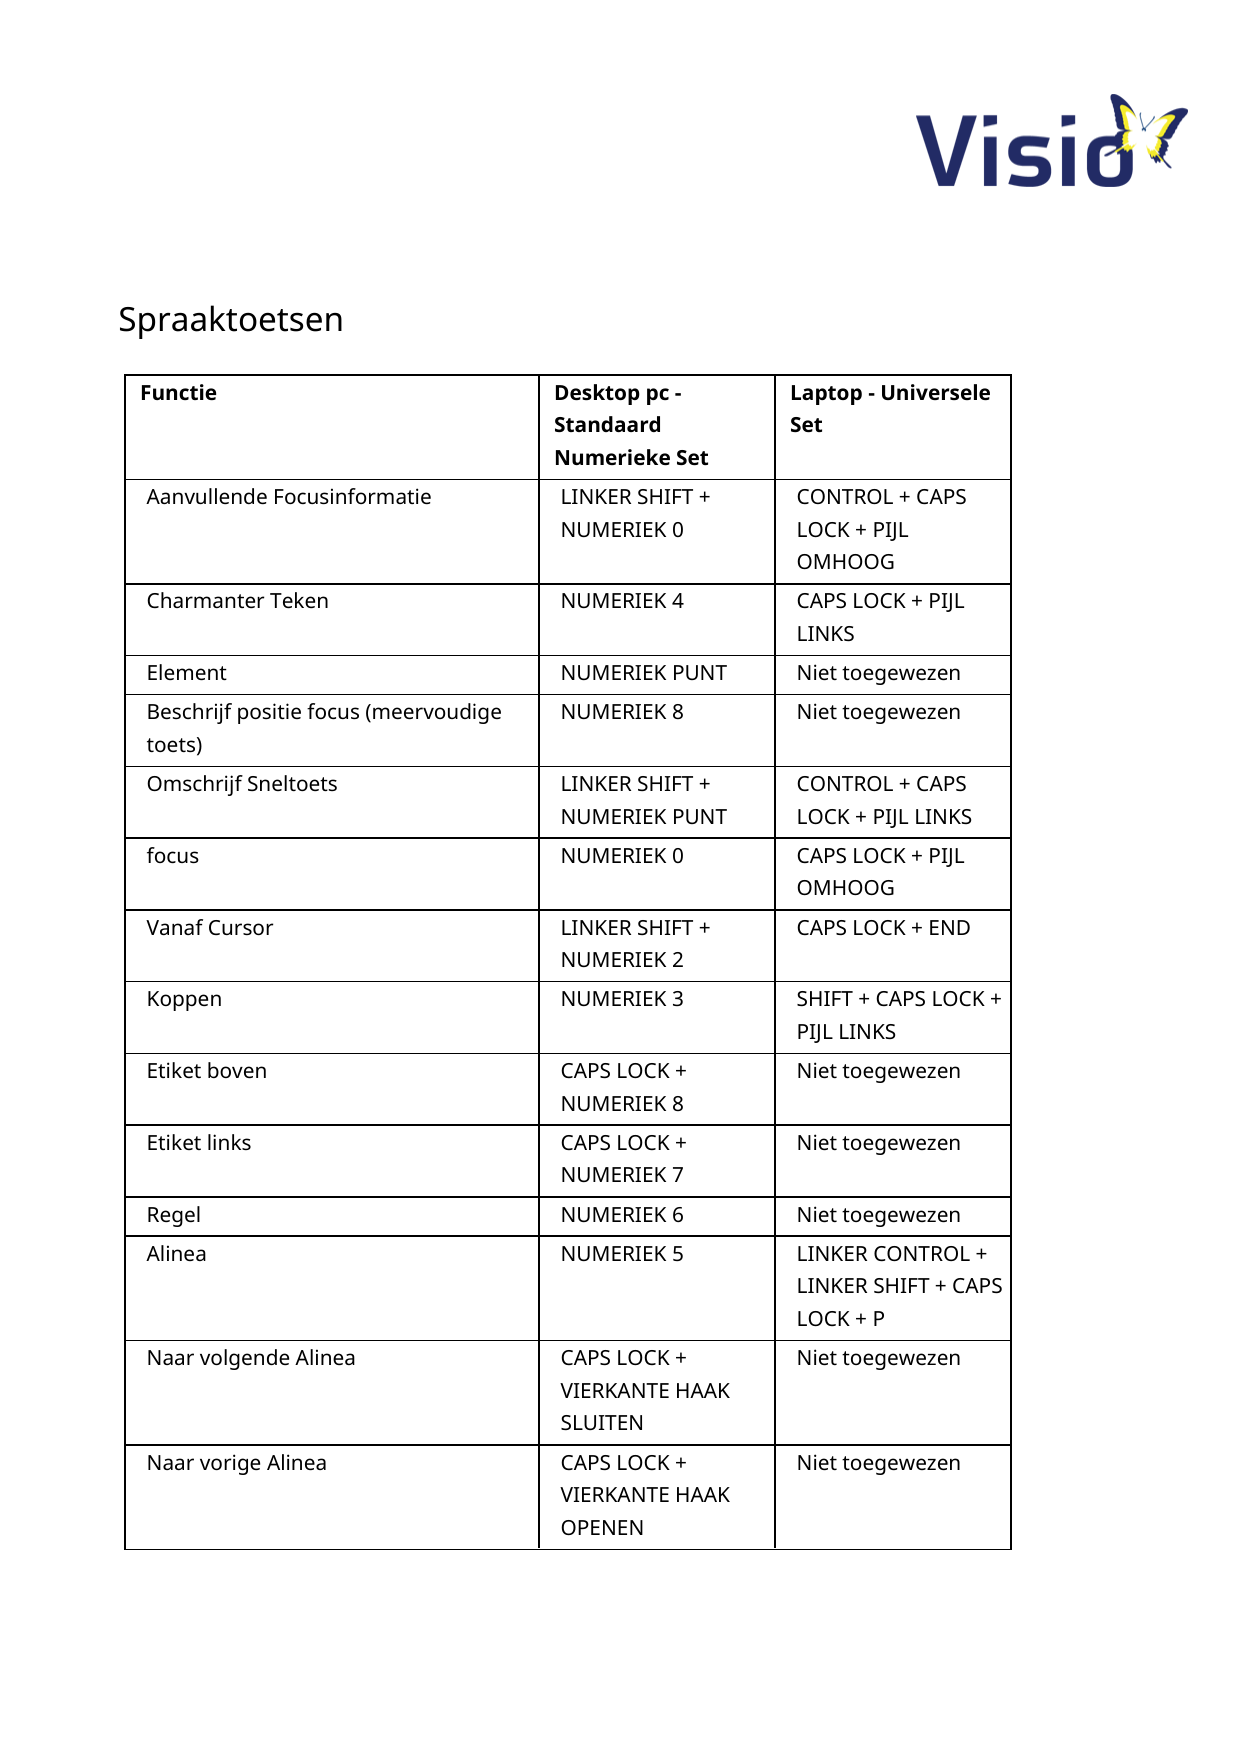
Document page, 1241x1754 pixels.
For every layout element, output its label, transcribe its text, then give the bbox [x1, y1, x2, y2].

table_cell CAPS LOCK + VIERKANTE HAAK OPENEN [540, 1446, 774, 1548]
table_cell CAPS LOCK + PIJL LINKS [776, 585, 1010, 654]
table_cell LINKER SHIFT + NUMERIEK PUNT [540, 767, 774, 837]
table_cell Niet toegewezen [776, 695, 1010, 766]
picture [904, 89, 1199, 190]
table_cell Etiket links [126, 1126, 538, 1196]
table_cell CAPS LOCK + VIERKANTE HAAK SLUITEN [540, 1341, 774, 1444]
table_cell Niet toegewezen [776, 1198, 1010, 1235]
table_cell Alinea [126, 1237, 538, 1340]
table_cell NUMERIEK 5 [540, 1237, 774, 1340]
table_cell Naar volgende Alinea [126, 1341, 538, 1444]
table_cell Naar vorige Alinea [126, 1446, 538, 1548]
table_header Laptop - Universele Set [776, 376, 1010, 478]
table_cell CONTROL + CAPS LOCK + PIJL LINKS [776, 767, 1010, 837]
table_cell SHIFT + CAPS LOCK + PIJL LINKS [776, 982, 1010, 1053]
table_cell Beschrijf positie focus (meervoudige toets) [126, 695, 538, 766]
table_cell CONTROL + CAPS LOCK + PIJL OMHOOG [776, 480, 1010, 583]
table_cell Niet toegewezen [776, 656, 1010, 694]
table_cell focus [126, 839, 538, 909]
table_cell CAPS LOCK + END [776, 911, 1010, 981]
table_cell Niet toegewezen [776, 1126, 1010, 1196]
table_cell NUMERIEK 6 [540, 1198, 774, 1235]
table_cell Etiket boven [126, 1054, 538, 1124]
table_cell Aanvullende Focusinformatie [126, 480, 538, 583]
table_cell Charmanter Teken [126, 585, 538, 654]
table_cell CAPS LOCK + PIJL OMHOOG [776, 839, 1010, 909]
table_cell Koppen [126, 982, 538, 1053]
table_cell CAPS LOCK + NUMERIEK 7 [540, 1126, 774, 1196]
table_header Functie [126, 376, 538, 478]
table_cell NUMERIEK PUNT [540, 656, 774, 694]
table_cell NUMERIEK 3 [540, 982, 774, 1053]
table_cell CAPS LOCK + NUMERIEK 8 [540, 1054, 774, 1124]
table_cell LINKER SHIFT + NUMERIEK 0 [540, 480, 774, 583]
table_cell Omschrijf Sneltoets [126, 767, 538, 837]
table_cell Niet toegewezen [776, 1054, 1010, 1124]
table_cell NUMERIEK 8 [540, 695, 774, 766]
table_header Desktop pc - Standaard Numerieke Set [540, 376, 774, 478]
table_cell Niet toegewezen [776, 1341, 1010, 1444]
table_cell NUMERIEK 0 [540, 839, 774, 909]
table_cell Element [126, 656, 538, 694]
table_cell LINKER CONTROL + LINKER SHIFT + CAPS LOCK + P [776, 1237, 1010, 1340]
table_cell Vanaf Cursor [126, 911, 538, 981]
table_cell LINKER SHIFT + NUMERIEK 2 [540, 911, 774, 981]
table_cell NUMERIEK 4 [540, 585, 774, 654]
subtitle Spraaktoetsen [118, 295, 1016, 341]
table_cell Regel [126, 1198, 538, 1235]
table_cell Niet toegewezen [776, 1446, 1010, 1548]
